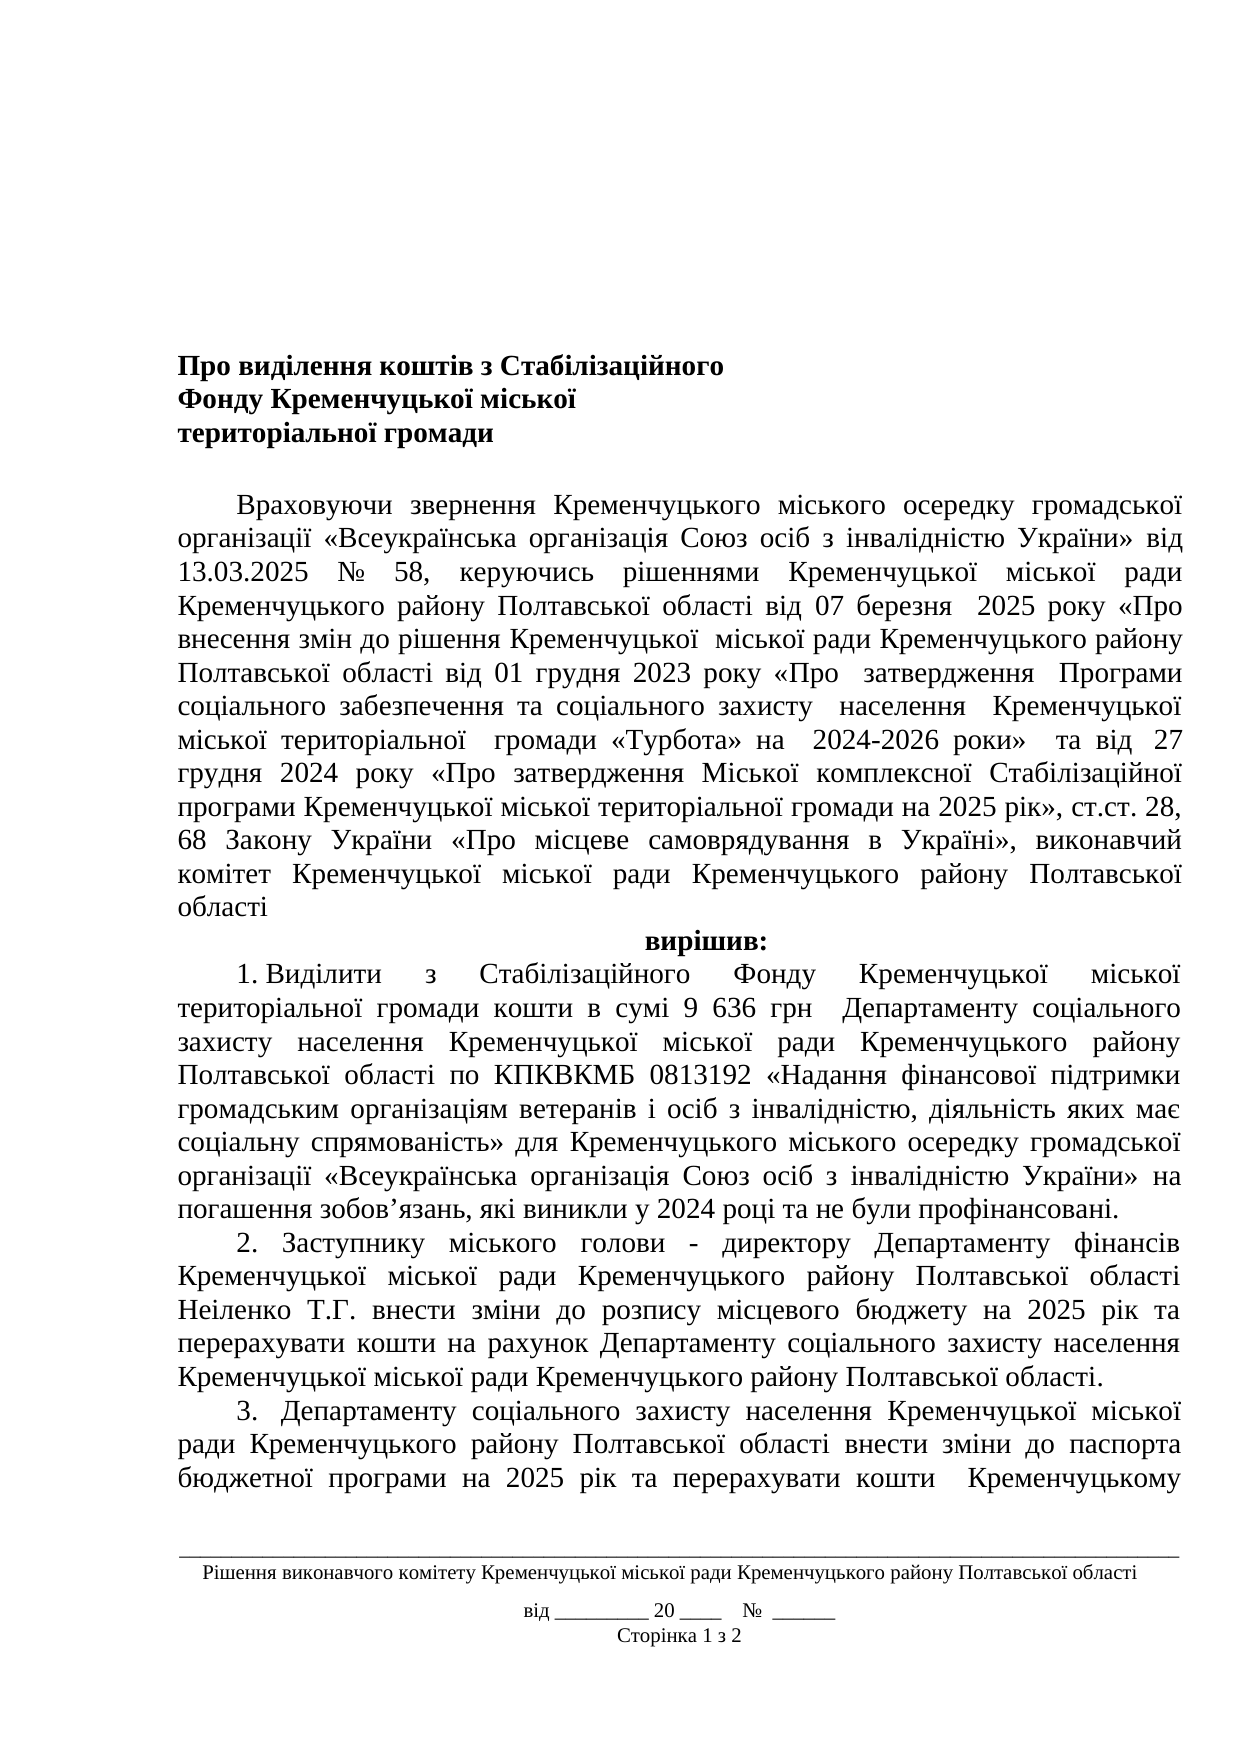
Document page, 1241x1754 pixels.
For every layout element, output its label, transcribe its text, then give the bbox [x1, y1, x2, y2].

text Враховуючи звернення Кременчуцького міського осередку громадської організації «Всеукраїнська організація Союз осіб з інвалідністю України» від 13.03.2025 № 58, керуючись рішеннями Кременчуцької міської ради Кременчуцького району Полтавської області від 07 березня 2025 року «Про внесення змін до рішення Кременчуцької міської ради Кременчуцького району Полтавської області від 01 грудня 2023 року «Про затвердження Програми соціального забезпечення та соціального захисту населення Кременчуцької міської територіальної громади «Турбота» на 2024-2026 роки» та від 27 грудня 2024 року «Про затвердження Міської комплексної Стабілізаційної програми Кременчуцької міської територіальної громади на 2025 рік», ст.ст. 28, 68 Закону України «Про місцеве самоврядування в Україні», виконавчий комітет Кременчуцької міської ради Кременчуцького району Полтавської області [177, 487, 1183, 923]
text територіальної громади [177, 415, 1183, 449]
text 2. Заступнику міського голови - директору Департаменту фінансів Кременчуцької міської ради Кременчуцького району Полтавської області Неіленко Т.Г. внести зміни до розпису місцевого бюджету на 2025 рік та перерахувати кошти на рахунок Департаменту соціального захисту населення Кременчуцької міської ради Кременчуцького району Полтавської області. [177, 1225, 1181, 1393]
text вирішив: [177, 923, 1181, 957]
text Про виділення коштів з Стабілізаційного [177, 348, 1183, 382]
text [177, 1393, 1181, 1493]
text Фонду Кременчуцької міської [177, 382, 1183, 415]
text 1. Виділити з Стабілізаційного Фонду Кременчуцької міської територіальної громади кошти в сумі 9 636 грн Департаменту соціального захисту населення Кременчуцької міської ради Кременчуцького району Полтавської області по КПКВКМБ 0813192 «Надання фінансової підтримки громадським організаціям ветеранів і осіб з інвалідністю, діяльність яких має соціальну спрямованість» для Кременчуцького міського осередку громадської організації «Всеукраїнська організація Союз осіб з інвалідністю України» на погашення зобов’язань, які виникли у 2024 році та не були профінансовані. [177, 957, 1181, 1225]
